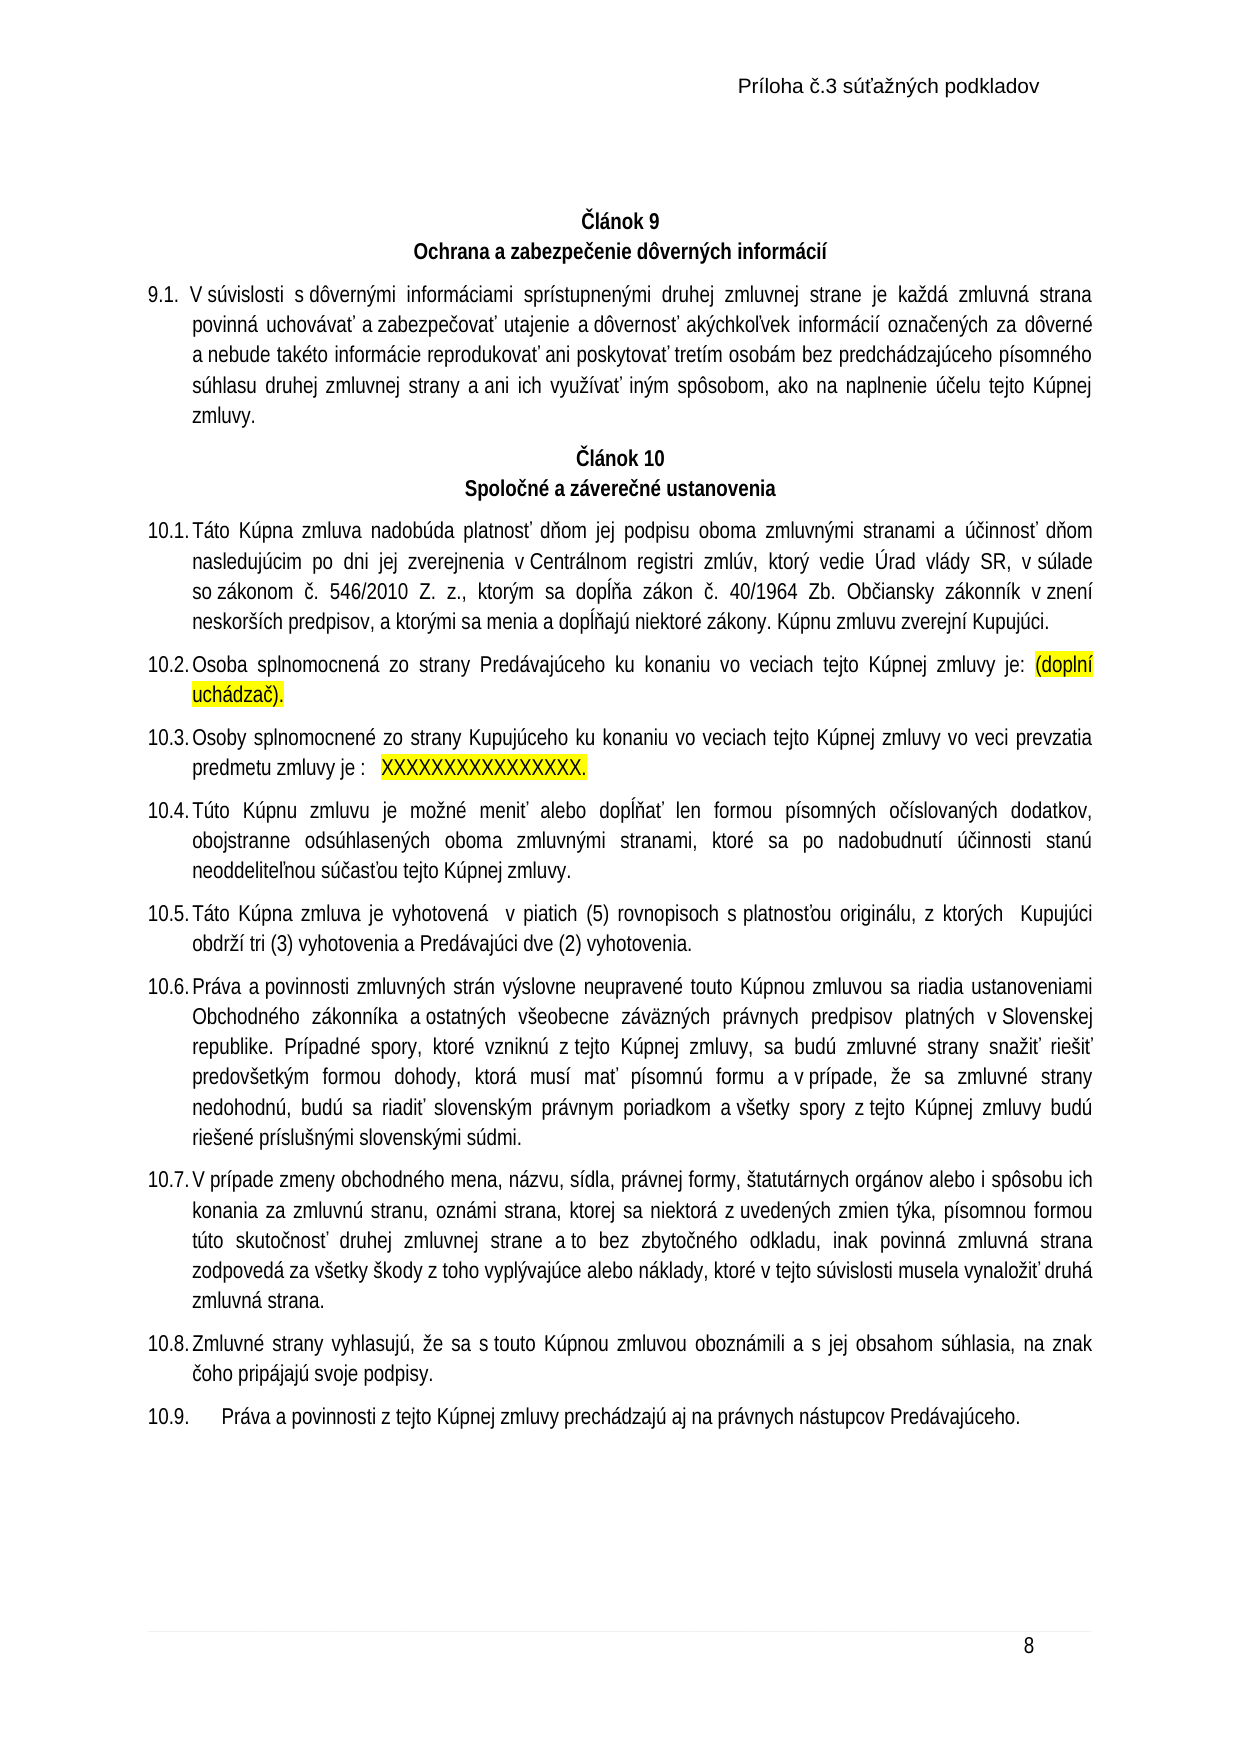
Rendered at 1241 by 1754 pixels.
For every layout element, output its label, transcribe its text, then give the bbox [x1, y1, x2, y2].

text Článok 10 [148, 444, 1093, 471]
text 9.1. V súvislosti s dôvernými informáciami sprístupnenými druhej zmluvnej strane je každá zmluvná strana povinná uchovávať a zabezpečovať utajenie a dôvernosť akýchkoľvek informácií označených za dôverné a nebude takéto informácie reprodukovať ani poskytovať tretím osobám bez predchádzajúceho písomného súhlasu druhej zmluvnej strany a ani ich využívať iným spôsobom, ako na naplnenie účelu tejto Kúpnej zmluvy. [148, 281, 1093, 428]
text Článok 9 [148, 208, 1093, 234]
list Táto Kúpna zmluva nadobúda platnosť dňom jej podpisu oboma zmluvnými stranami a účinnosť dňom nasledujúcim po dni jej zverejnenia v Centrálnom registri zmlúv, ktorý vedie Úrad vlády SR, v súlade so zákonom č. 546/2010 Z. z., ktorým sa dopĺňa zákon č. 40/1964 Zb. Občiansky zákonník v znení neskorších predpisov, a ktorými sa menia a dopĺňajú niektoré zákony. Kúpnu zmluvu zverejní Kupujúci. [148, 517, 1093, 634]
list V prípade zmeny obchodného mena, názvu, sídla, právnej formy, štatutárnych orgánov alebo i spôsobu ich konania za zmluvnú stranu, oznámi strana, ktorej sa niektorá z uvedených zmien týka, písomnou formou túto skutočnosť druhej zmluvnej strane a to bez zbytočného odkladu, inak povinná zmluvná strana zodpovedá za všetky škody z toho vyplývajúce alebo náklady, ktoré v tejto súvislosti musela vynaložiť druhá zmluvná strana. [148, 1166, 1093, 1313]
list Osoby splnomocnené zo strany Kupujúceho ku konaniu vo veciach tejto Kúpnej zmluvy vo veci prevzatia predmetu zmluvy je : XXXXXXXXXXXXXXXX. [148, 724, 1093, 780]
list Práva a povinnosti z tejto Kúpnej zmluvy prechádzajú aj na právnych nástupcov Predávajúceho. [148, 1403, 1093, 1429]
list Táto Kúpna zmluva je vyhotovená v piatich (5) rovnopisoch s platnosťou originálu, z ktorých Kupujúci obdrží tri (3) vyhotovenia a Predávajúci dve (2) vyhotovenia. [148, 900, 1093, 956]
list Osoba splnomocnená zo strany Predávajúceho ku konaniu vo veciach tejto Kúpnej zmluvy je: (doplní uchádzač). [148, 651, 1093, 707]
list Práva a povinnosti zmluvných strán výslovne neupravené touto Kúpnou zmluvou sa riadia ustanoveniami Obchodného zákonníka a ostatných všeobecne záväzných právnych predpisov platných v Slovenskej republike. Prípadné spory, ktoré vzniknú z tejto Kúpnej zmluvy, sa budú zmluvné strany snažiť riešiť predovšetkým formou dohody, ktorá musí mať písomnú formu a v prípade, že sa zmluvné strany nedohodnú, budú sa riadiť slovenským právnym poriadkom a všetky spory z tejto Kúpnej zmluvy budú riešené príslušnými slovenskými súdmi. [148, 973, 1093, 1150]
list Zmluvné strany vyhlasujú, že sa s touto Kúpnou zmluvou oboznámili a s jej obsahom súhlasia, na znak čoho pripájajú svoje podpisy. [148, 1330, 1093, 1386]
text Ochrana a zabezpečenie dôverných informácií [148, 238, 1093, 264]
list Túto Kúpnu zmluvu je možné meniť alebo dopĺňať len formou písomných očíslovaných dodatkov, obojstranne odsúhlasených oboma zmluvnými stranami, ktoré sa po nadobudnutí účinnosti stanú neoddeliteľnou súčasťou tejto Kúpnej zmluvy. [148, 797, 1093, 883]
text Spoločné a záverečné ustanovenia [148, 475, 1093, 501]
